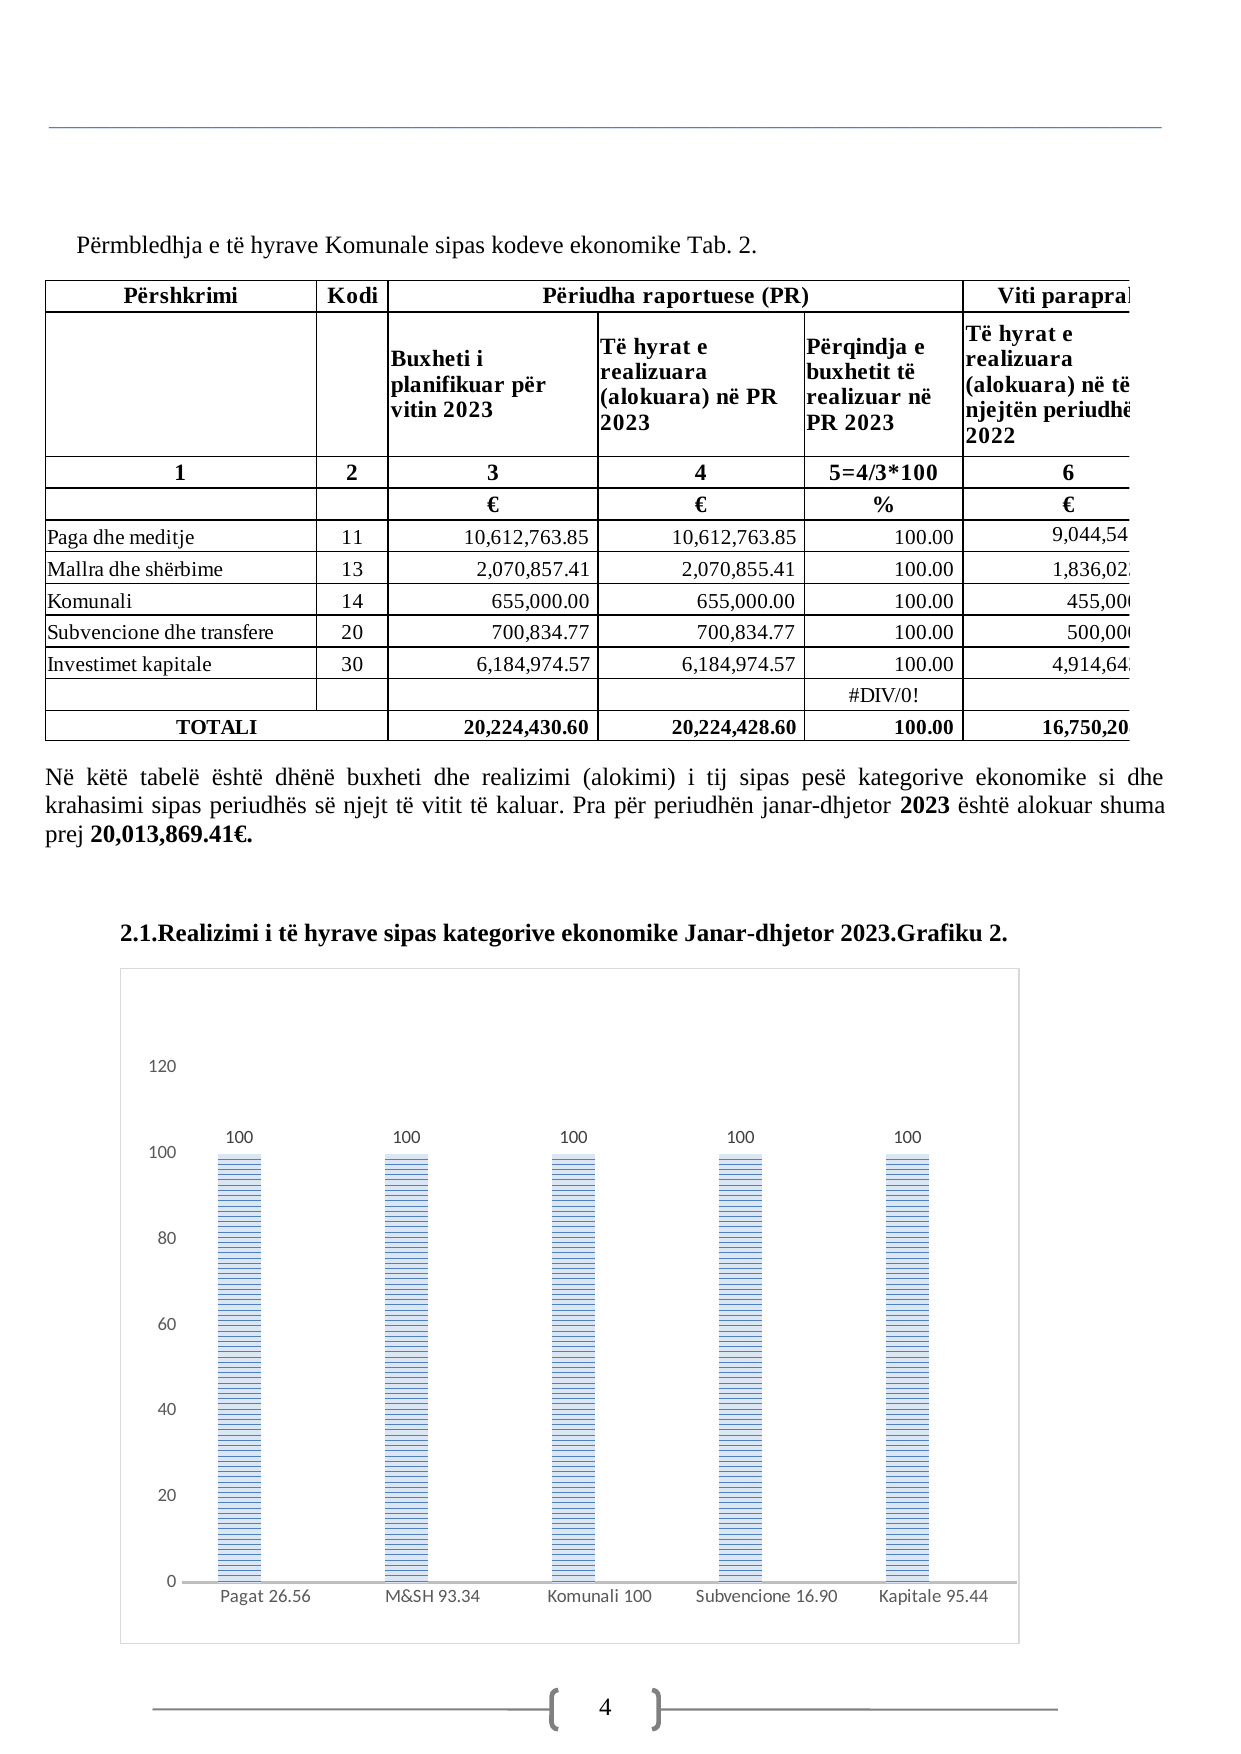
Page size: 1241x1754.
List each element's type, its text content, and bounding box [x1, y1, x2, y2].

text Përmbledhja e të hyrave Komunale sipas kodeve ekonomike Tab. 2. [45, 230, 1165, 259]
text 2.1.Realizimi i të hyrave sipas kategorive ekonomike Janar-dhjetor 2023.Grafiku 2. [45, 918, 1165, 947]
text Në këtë tabelë është dhënë buxheti dhe realizimi (alokimi) i tij sipas pesë kategorive ekonomike si dhe krahasimi sipas periudhës së njejt të vitit të kaluar. Pra për periudhën janar-dhjetor 2023 është alokuar shuma prej 20,013,869.41€. [45, 762, 1165, 848]
